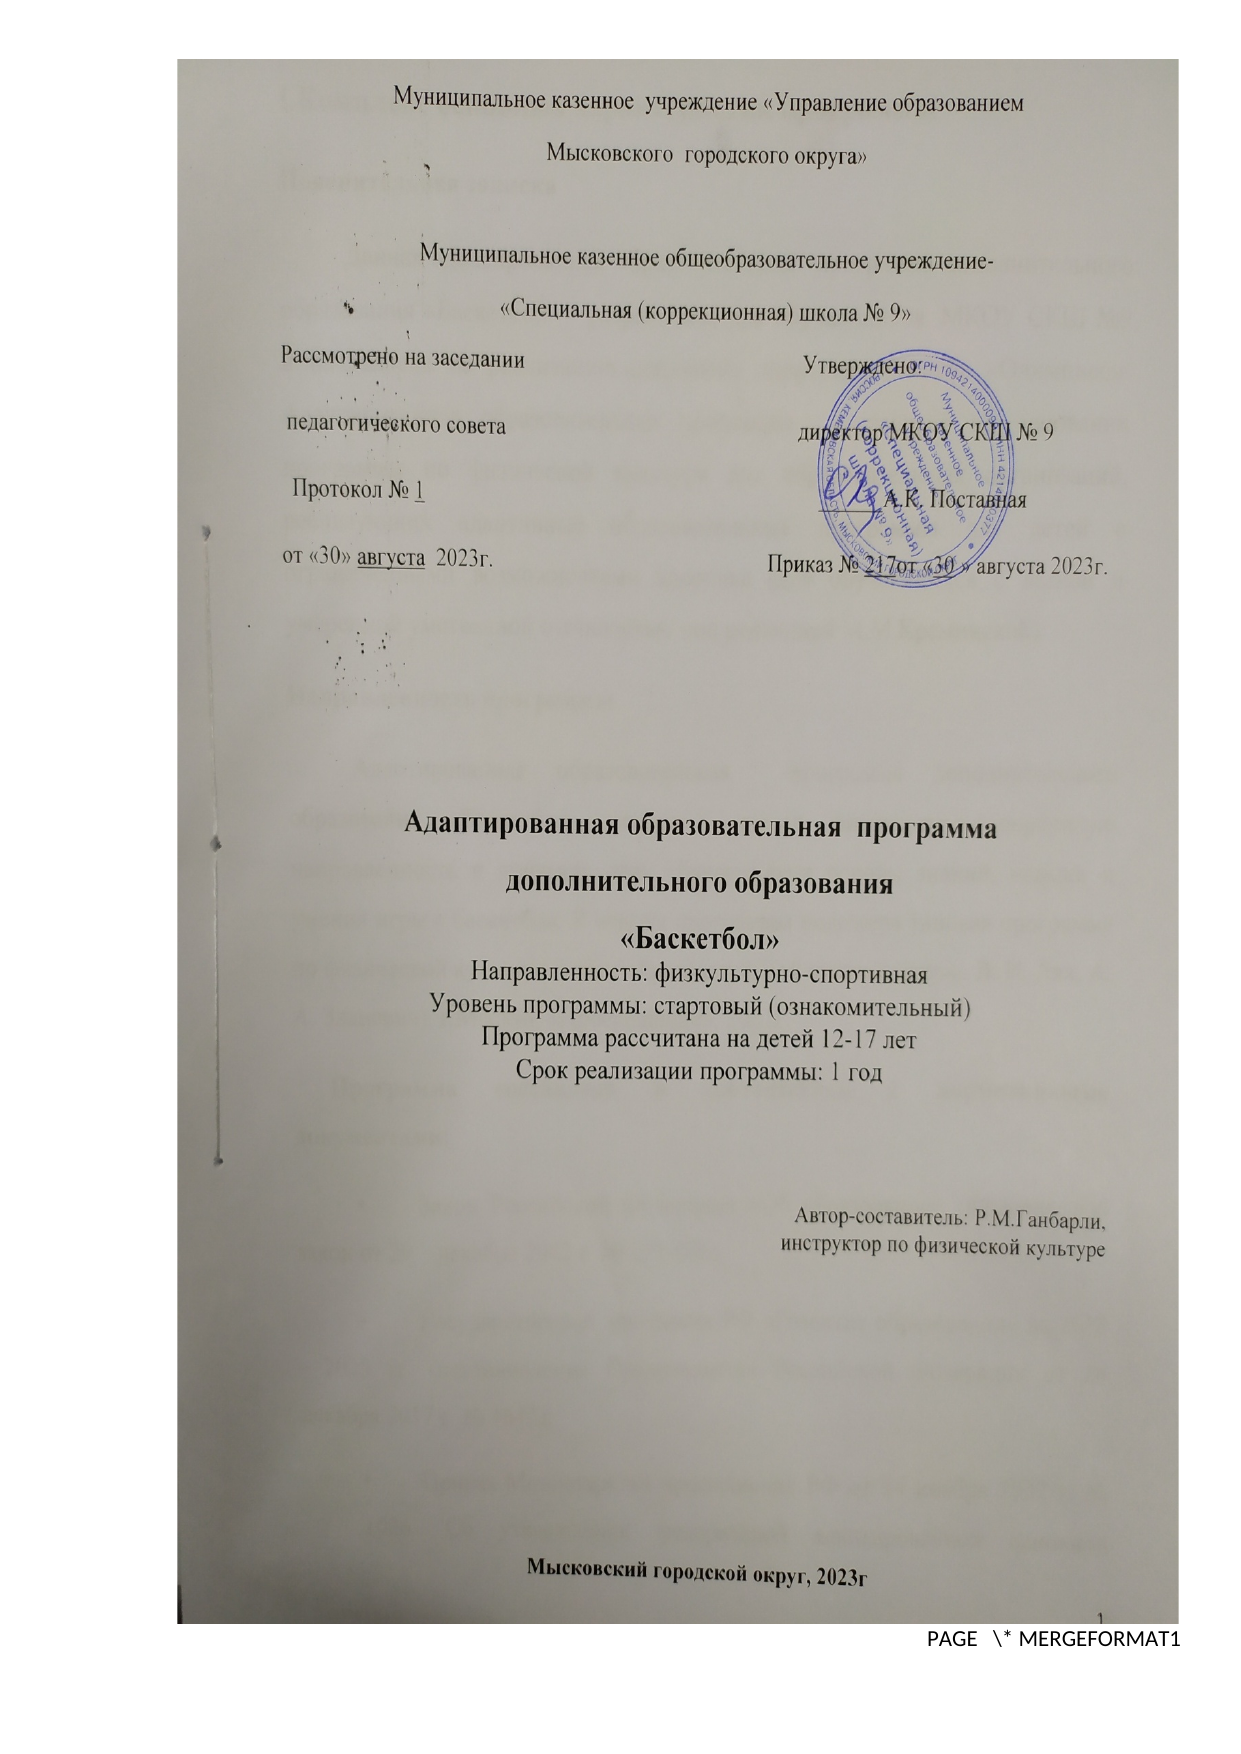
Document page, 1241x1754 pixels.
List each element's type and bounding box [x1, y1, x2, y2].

picture [177, 59, 1179, 1624]
